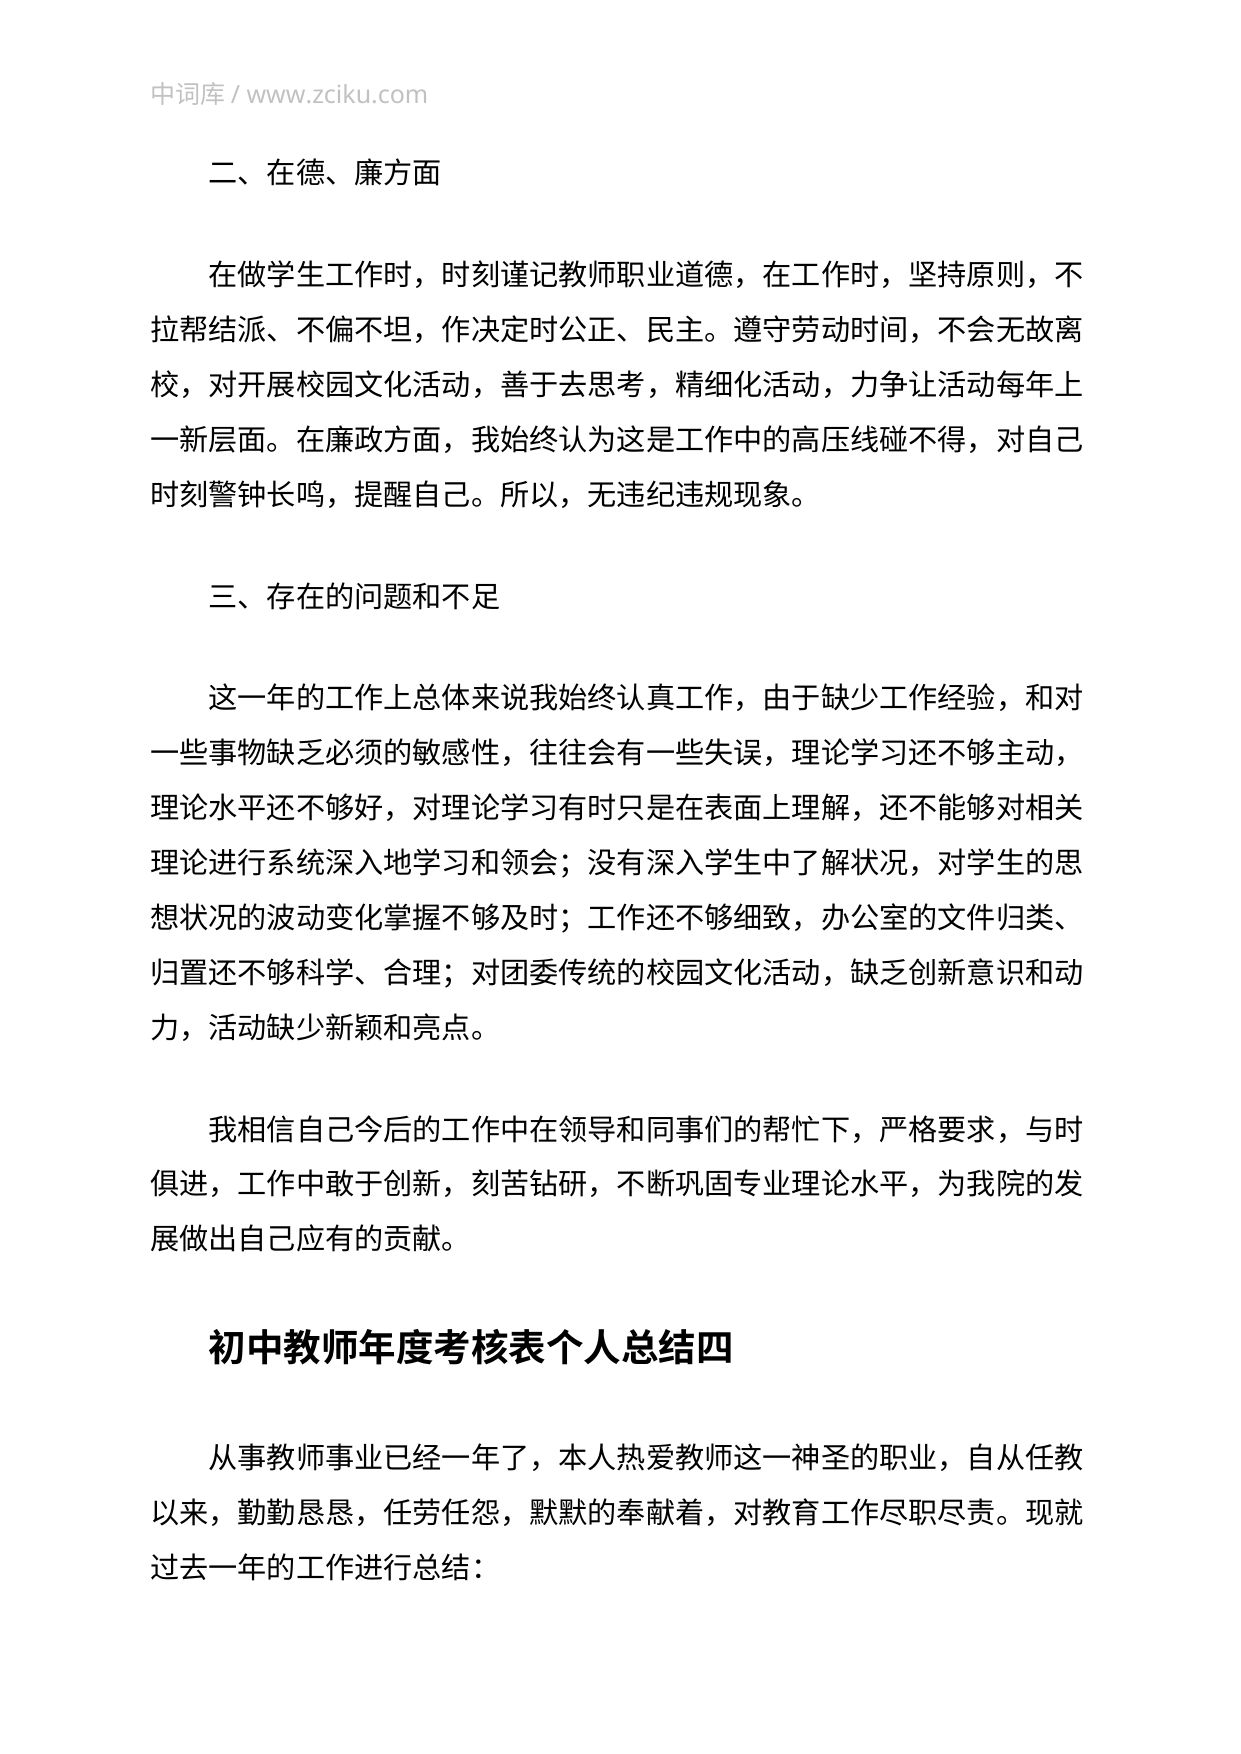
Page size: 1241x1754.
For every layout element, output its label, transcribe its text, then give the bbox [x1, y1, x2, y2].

text 初中教师年度考核表个人总结四 [150, 1318, 1090, 1372]
text 三、存在的问题和不足 [150, 573, 1090, 615]
text 这一年的工作上总体来说我始终认真工作，由于缺少工作经验，和对一些事物缺乏必须的敏感性，往往会有一些失误，理论学习还不够主动，理论水平还不够好，对理论学习有时只是在表面上理解，还不能够对相关理论进行系统深入地学习和领会；没有深入学生中了解状况，对学生的思想状况的波动变化掌握不够及时；工作还不够细致，办公室的文件归类、归置还不够科学、合理；对团委传统的校园文化活动，缺乏创新意识和动力，活动缺少新颖和亮点。 [150, 675, 1090, 1047]
text 二、在德、廉方面 [150, 150, 1090, 192]
text 从事教师事业已经一年了，本人热爱教师这一神圣的职业，自从任教以来，勤勤恳恳，任劳任怨，默默的奉献着，对教育工作尽职尽责。现就过去一年的工作进行总结： [150, 1435, 1090, 1587]
text 我相信自己今后的工作中在领导和同事们的帮忙下，严格要求，与时俱进，工作中敢于创新，刻苦钻研，不断巩固专业理论水平，为我院的发展做出自己应有的贡献。 [150, 1106, 1090, 1258]
text 在做学生工作时，时刻谨记教师职业道德，在工作时，坚持原则，不拉帮结派、不偏不坦，作决定时公正、民主。遵守劳动时间，不会无故离校，对开展校园文化活动，善于去思考，精细化活动，力争让活动每年上一新层面。在廉政方面，我始终认为这是工作中的高压线碰不得，对自己时刻警钟长鸣，提醒自己。所以，无违纪违规现象。 [150, 252, 1090, 514]
